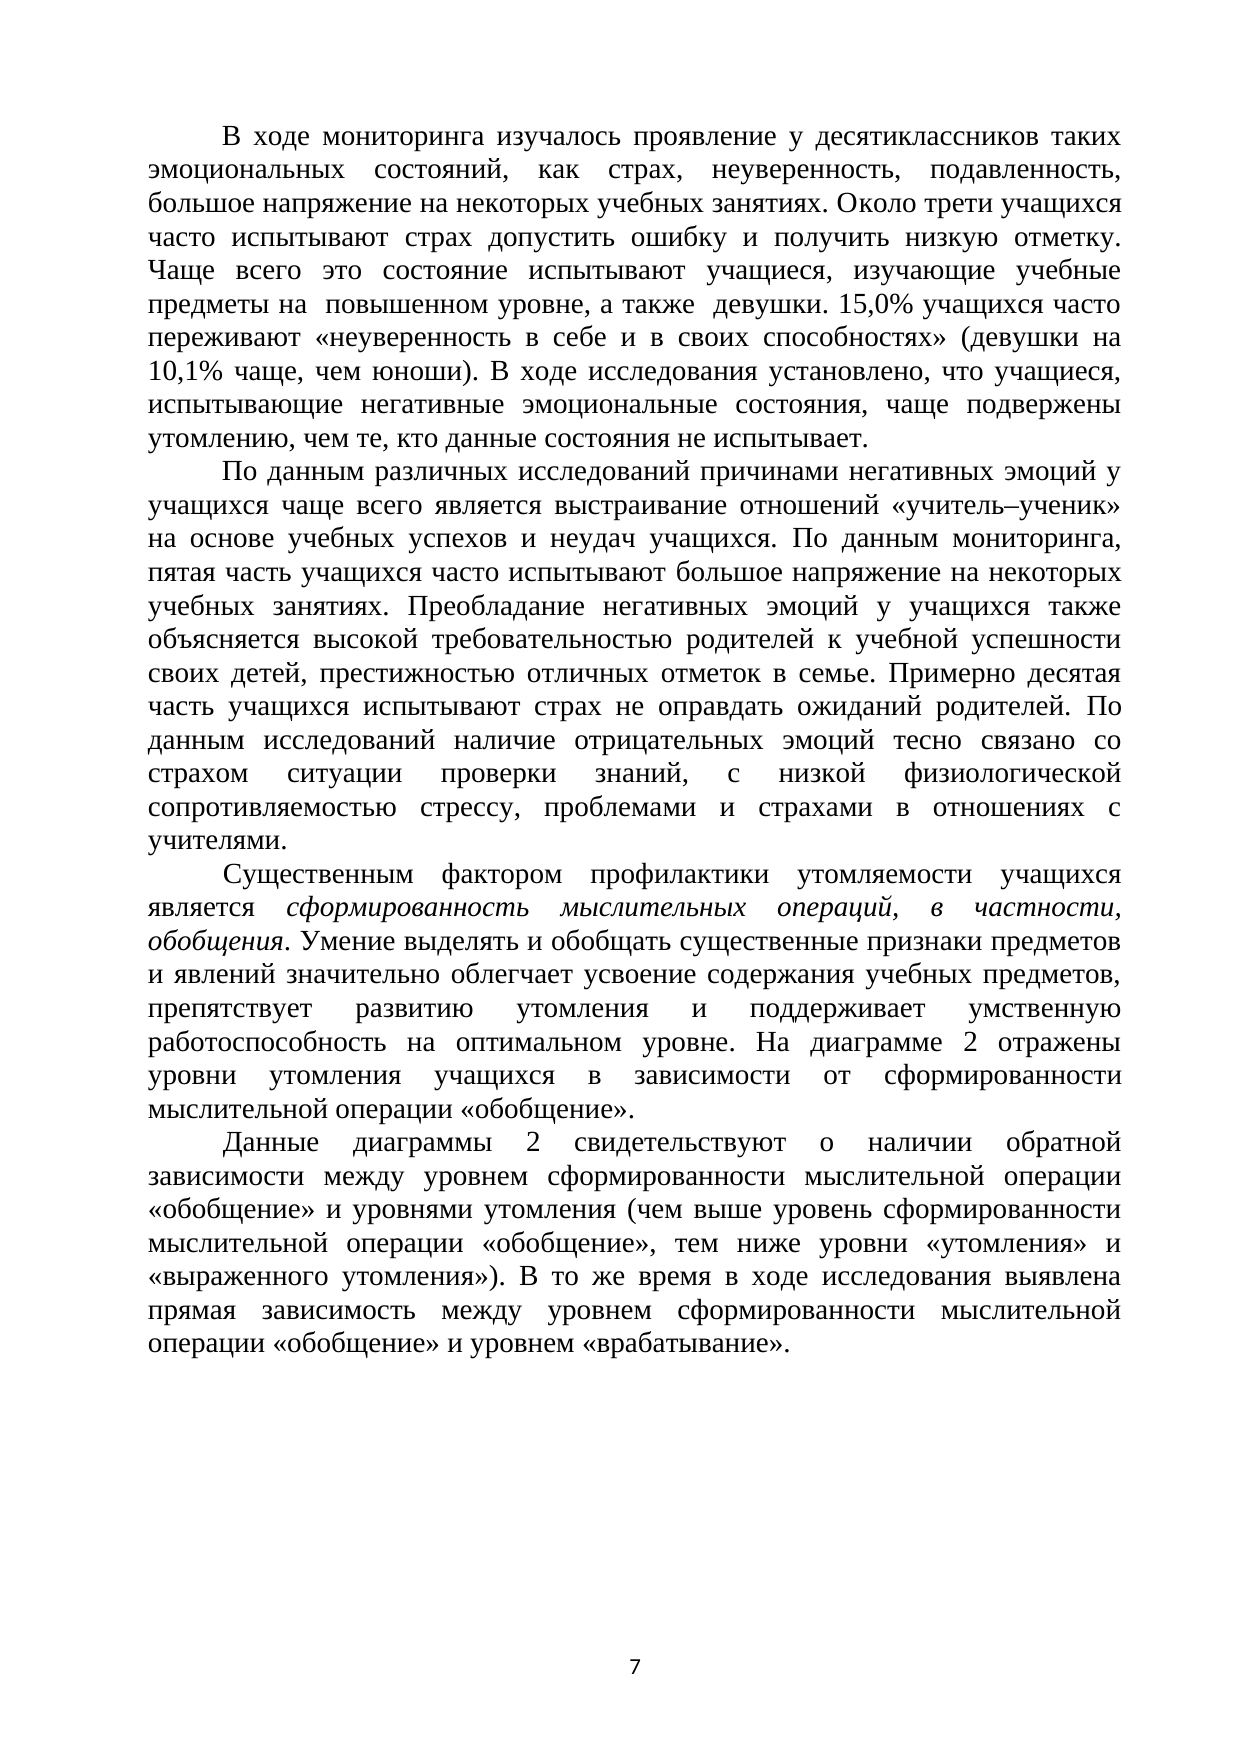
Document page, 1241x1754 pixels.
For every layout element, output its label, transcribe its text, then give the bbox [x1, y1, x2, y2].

text По данным различных исследований причинами негативных эмоций у учащихся чаще всего является выстраивание отношений «учитель–ученик» на основе учебных успехов и неудач учащихся. По данным мониторинга, пятая часть учащихся часто испытывают большое напряжение на некоторых учебных занятиях. Преобладание негативных эмоций у учащихся также объясняется высокой требовательностью родителей к учебной успешности своих детей, престижностью отличных отметок в семье. Примерно десятая часть учащихся испытывают страх не оправдать ожиданий родителей. По данным исследований наличие отрицательных эмоций тесно связано со страхом ситуации проверки знаний, с низкой физиологической сопротивляемостью стрессу, проблемами и страхами в отношениях с учителями. [148, 453, 1122, 856]
text Существенным фактором профилактики утомляемости учащихся является сформированность мыслительных операций, в частности, обобщения. Умение выделять и обобщать существенные признаки предметов и явлений значительно облегчает усвоение содержания учебных предметов, препятствует развитию утомления и поддерживает умственную работоспособность на оптимальном уровне. На диаграмме 2 отражены уровни утомления учащихся в зависимости от сформированности мыслительной операции «обобщение». [148, 856, 1122, 1124]
text Данные диаграммы 2 свидетельствуют о наличии обратной зависимости между уровнем сформированности мыслительной операции «обобщение» и уровнями утомления (чем выше уровень сформированности мыслительной операции «обобщение», тем ниже уровни «утомления» и «выраженного утомления»). В то же время в ходе исследования выявлена прямая зависимость между уровнем сформированности мыслительной операции «обобщение» и уровнем «врабатывание». [148, 1124, 1122, 1359]
text В ходе мониторинга изучалось проявление у десятиклассников таких эмоциональных состояний, как страх, неуверенность, подавленность, большое напряжение на некоторых учебных занятиях. Около трети учащихся часто испытывают страх допустить ошибку и получить низкую отметку. Чаще всего это состояние испытывают учащиеся, изучающие учебные предметы на повышенном уровне, а также девушки. 15,0% учащихся часто переживают «неуверенность в себе и в своих способностях» (девушки на 10,1% чаще, чем юноши). В ходе исследования установлено, что учащиеся, испытывающие негативные эмоциональные состояния, чаще подвержены утомлению, чем те, кто данные состояния не испытывает. [148, 118, 1122, 453]
